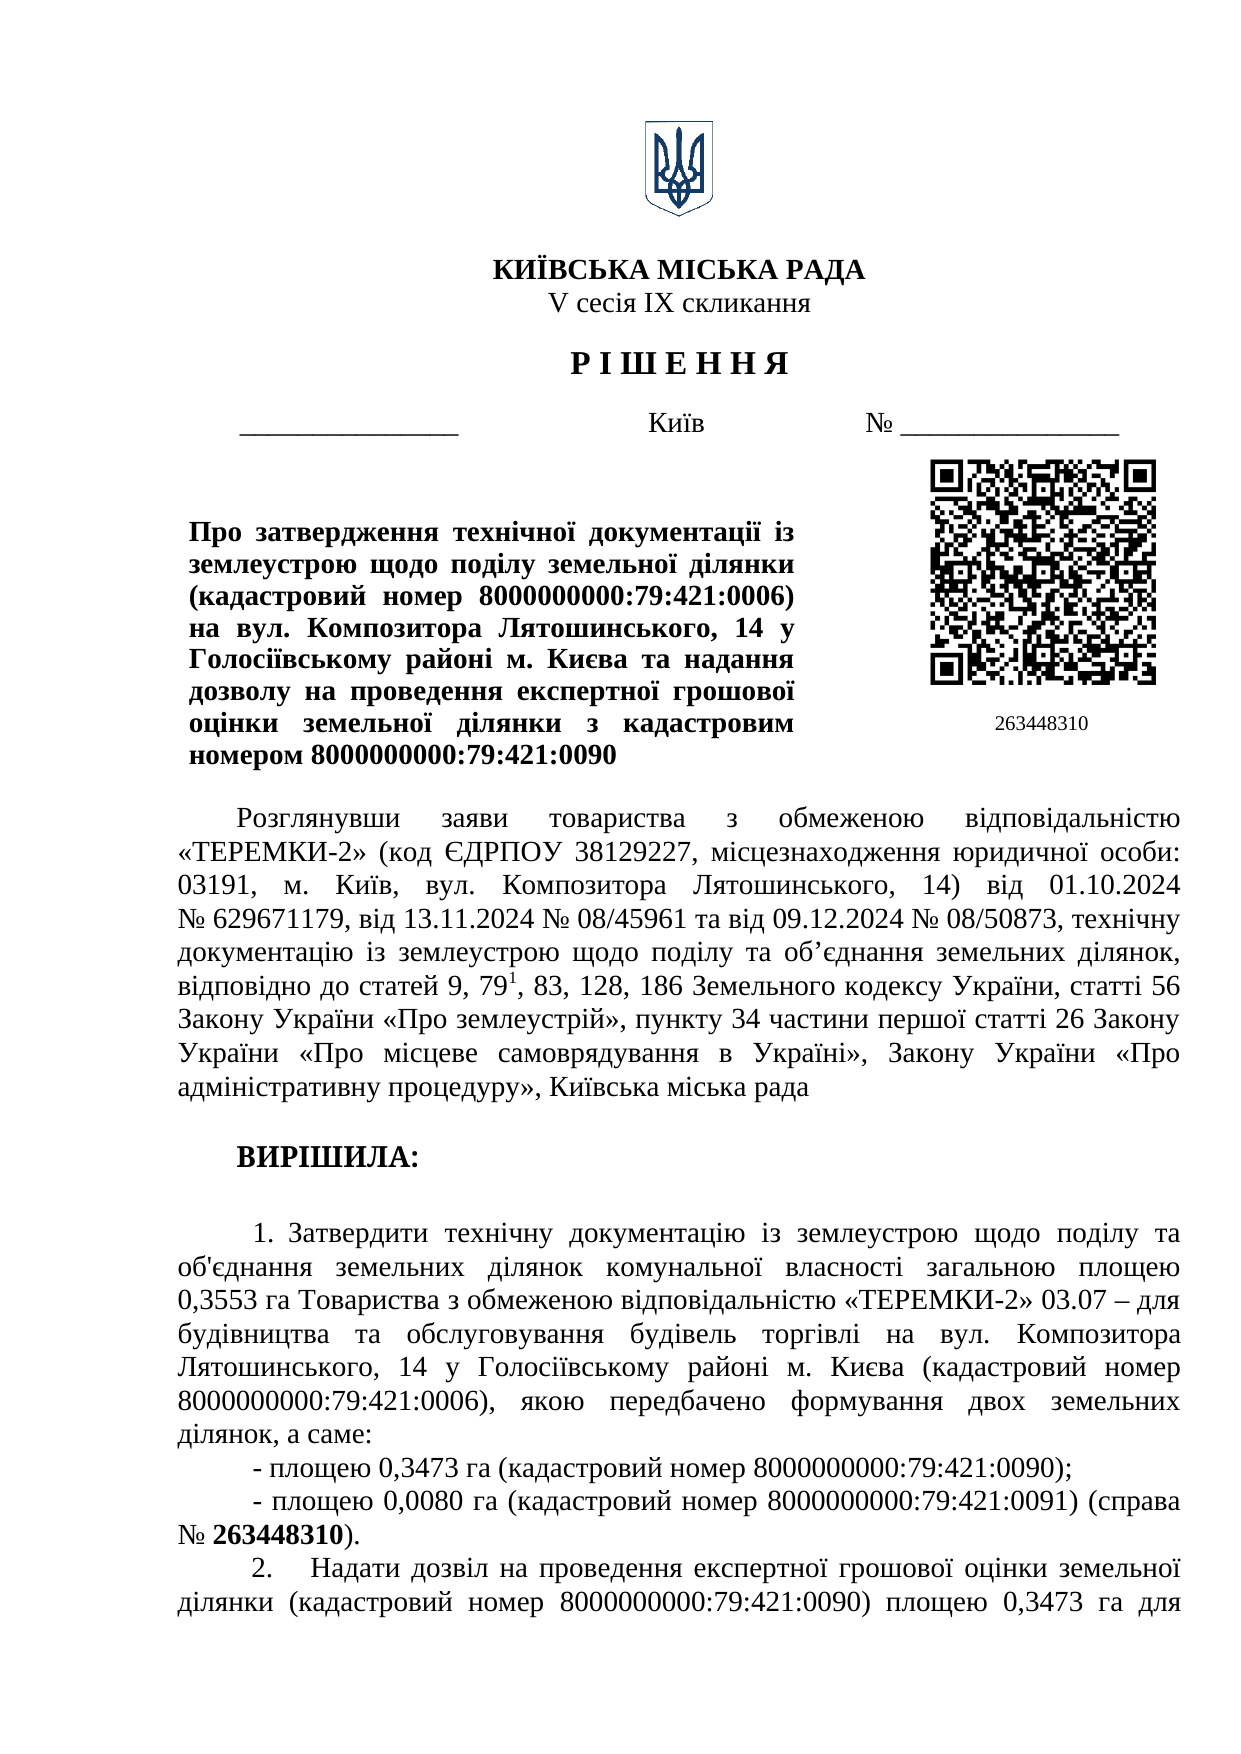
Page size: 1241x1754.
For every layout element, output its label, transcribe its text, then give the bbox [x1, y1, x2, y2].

text - площею 0,0080 га (кадастровий номер 8000000000:79:421:0091) (справа № 263448310). [177, 1483, 1181, 1551]
text Розглянувши заяви товариства з обмеженою відповідальністю «ТЕРЕМКИ-2» (код ЄДРПОУ 38129227, місцезнаходження юридичної особи: 03191, м. Київ, вул. Композитора Лятошинського, 14) від 01.10.2024 № 629671179, від 13.11.2024 № 08/45961 та від 09.12.2024 № 08/50873, технічну документацію із землеустрою щодо поділу та об’єднання земельних ділянок, відповідно до статей 9, 791, 83, 128, 186 Земельного кодексу України, статті 56 Закону України «Про землеустрій», пункту 34 частини першої статті 26 Закону України «Про місцеве самоврядування в Україні», Закону України «Про адміністративну процедуру», Київська міська рада [177, 800, 1181, 1102]
text Р І Ш Е Н Н Я [177, 343, 1181, 382]
text - площею 0,3473 га (кадастровий номер 8000000000:79:421:0090); [177, 1450, 1181, 1483]
text 1. Затвердити технічну документацію із землеустрою щодо поділу та об'єднання земельних ділянок комунальної власності загальною площею 0,3553 га Товариства з обмеженою відповідальністю «ТЕРЕМКИ-2» 03.07 – для будівництва та обслуговування будівель торгівлі на вул. Композитора Лятошинського, 14 у Голосіївському районі м. Києва (кадастровий номер 8000000000:79:421:0006), якою передбачено формування двох земельних ділянок, а саме: [177, 1215, 1181, 1450]
picture [912, 441, 1174, 703]
text V сесія IX скликання [177, 286, 1181, 319]
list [177, 1551, 1181, 1618]
text _______________ Київ № _______________ [177, 406, 1181, 439]
text КИЇВСЬКА МІСЬКА РАДА [177, 252, 1181, 286]
picture [643, 118, 715, 219]
table_header Про затвердження технічної документації із землеустрою щодо поділу земельної ділянки (кадастровий номер 8000000000:79:421:0006) на вул. Композитора Лятошинського, 14 у Голосіївському районі м. Києва та надання дозволу на проведення експертної грошової оцінки земельної ділянки з кадастровим номером 8000000000:79:421:0090 [177, 516, 806, 771]
text ВИРІШИЛА: [177, 1136, 1181, 1176]
